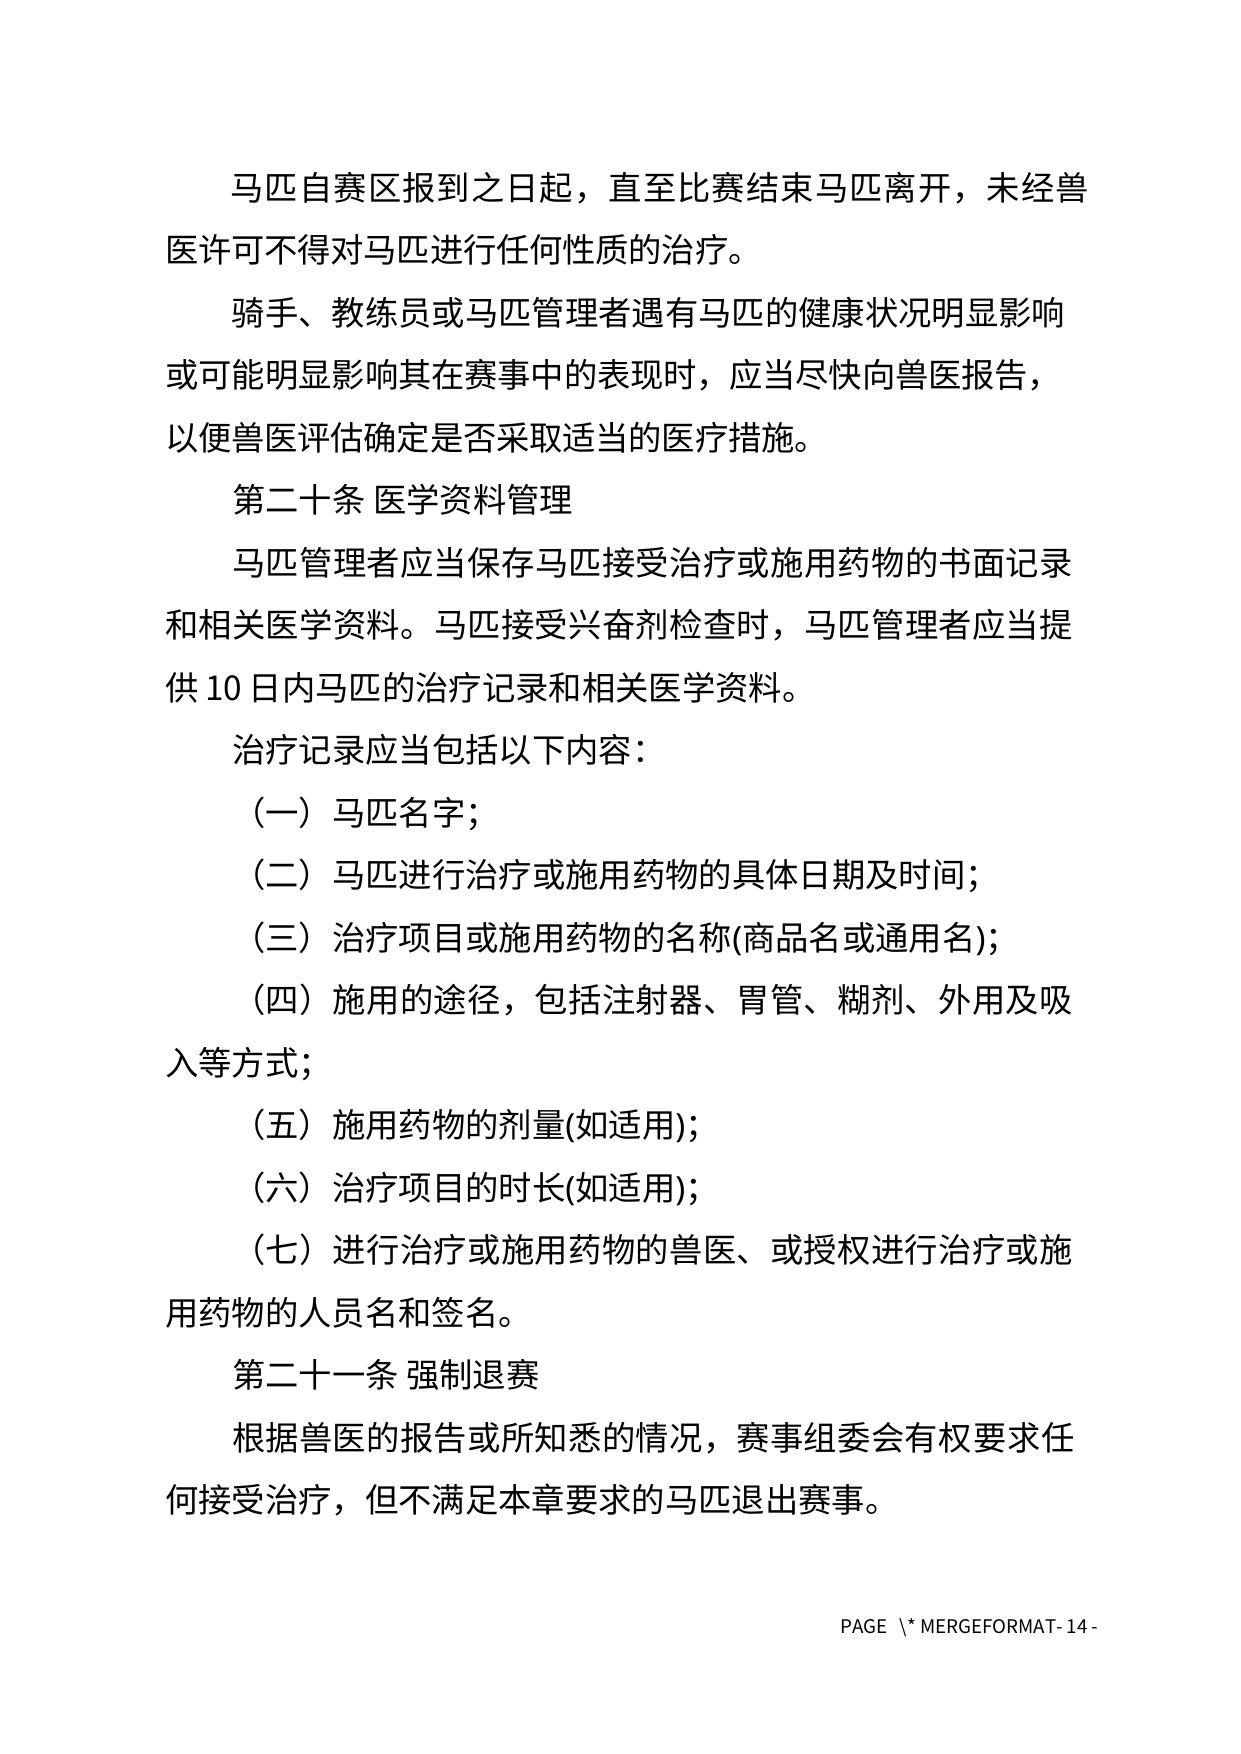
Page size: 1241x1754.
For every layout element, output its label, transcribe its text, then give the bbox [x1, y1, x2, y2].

text 治疗记录应当包括以下内容： [165, 712, 1074, 775]
text （三）治疗项目或施用药物的名称(商品名或通用名)； [165, 900, 1074, 962]
text （二）马匹进行治疗或施用药物的具体日期及时间； [165, 837, 1074, 900]
text （六）治疗项目的时长(如适用)； [165, 1150, 1074, 1212]
text 马匹自赛区报到之日起，直至比赛结束马匹离开，未经兽医许可不得对马匹进行任何性质的治疗。 [165, 150, 1089, 275]
text 马匹管理者应当保存马匹接受治疗或施用药物的书面记录和相关医学资料。马匹接受兴奋剂检查时，马匹管理者应当提供10日内马匹的治疗记录和相关医学资料。 [165, 525, 1074, 712]
text （七）进行治疗或施用药物的兽医、或授权进行治疗或施用药物的人员名和签名。 [165, 1212, 1074, 1337]
text （一）马匹名字； [165, 775, 1074, 837]
text （四）施用的途径，包括注射器、胃管、糊剂、外用及吸入等方式； [165, 962, 1074, 1087]
text 第二十一条 强制退赛 [165, 1337, 1074, 1400]
text （五）施用药物的剂量(如适用)； [165, 1087, 1074, 1150]
text 骑手、教练员或马匹管理者遇有马匹的健康状况明显影响或可能明显影响其在赛事中的表现时，应当尽快向兽医报告，以便兽医评估确定是否采取适当的医疗措施。 [165, 275, 1089, 462]
text 第二十条 医学资料管理 [165, 462, 1074, 525]
text 根据兽医的报告或所知悉的情况，赛事组委会有权要求任何接受治疗，但不满足本章要求的马匹退出赛事。 [165, 1400, 1074, 1525]
